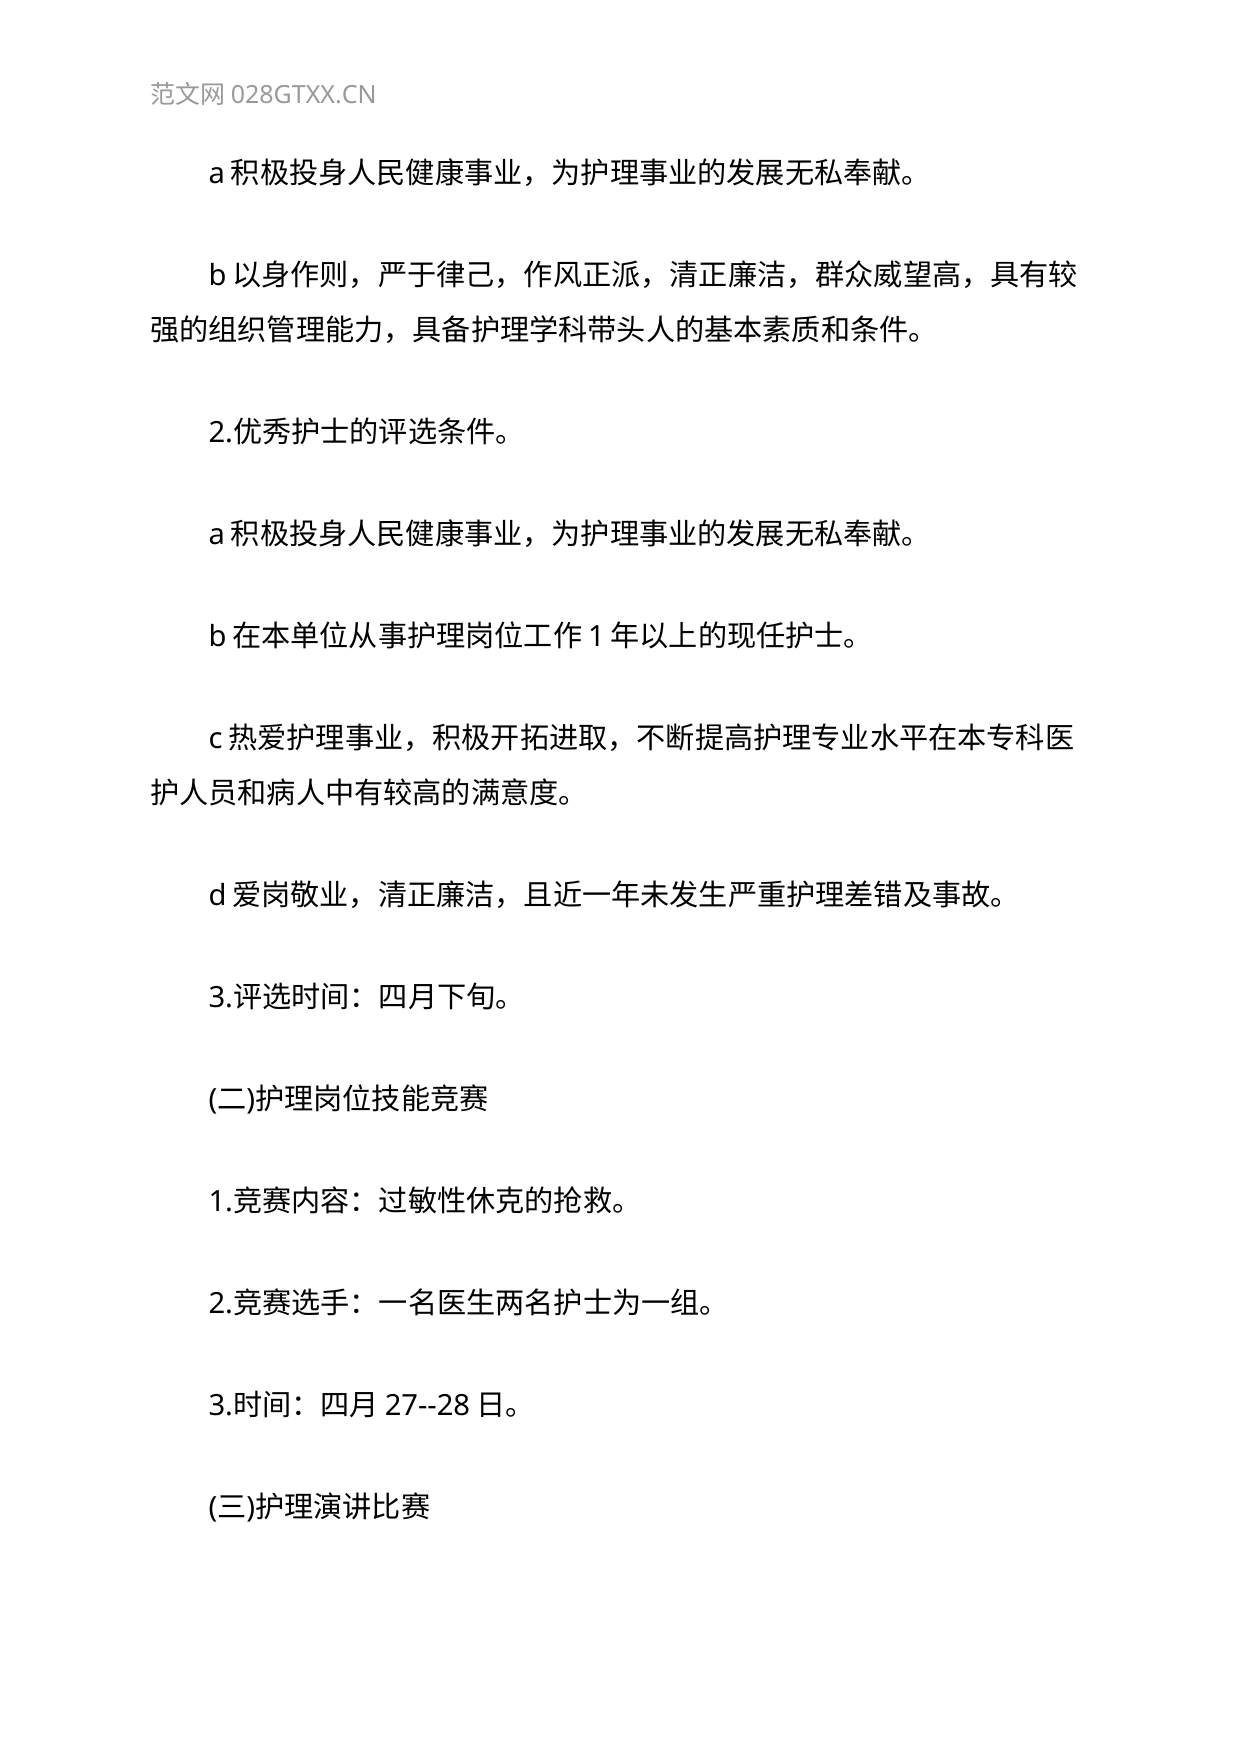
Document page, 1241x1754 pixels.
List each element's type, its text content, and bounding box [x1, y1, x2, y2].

text 2.竞赛选手：一名医生两名护士为一组。 [150, 1279, 1090, 1322]
text d爱岗敬业，清正廉洁，且近一年未发生严重护理差错及事故。 [150, 871, 1090, 914]
text 2.优秀护士的评选条件。 [150, 409, 1090, 451]
text 3.评选时间：四月下旬。 [150, 973, 1090, 1016]
text a积极投身人民健康事业，为护理事业的发展无私奉献。 [150, 150, 1090, 192]
text a积极投身人民健康事业，为护理事业的发展无私奉献。 [150, 511, 1090, 553]
text b在本单位从事护理岗位工作1年以上的现任护士。 [150, 613, 1090, 655]
text c热爱护理事业，积极开拓进取，不断提高护理专业水平在本专科医护人员和病人中有较高的满意度。 [150, 715, 1090, 812]
text (二)护理岗位技能竞赛 [150, 1075, 1090, 1118]
text 3.时间：四月27--28日。 [150, 1381, 1090, 1424]
text b以身作则，严于律己，作风正派，清正廉洁，群众威望高，具有较强的组织管理能力，具备护理学科带头人的基本素质和条件。 [150, 252, 1090, 349]
text 1.竞赛内容：过敏性休克的抢救。 [150, 1177, 1090, 1220]
text (三)护理演讲比赛 [150, 1483, 1090, 1526]
